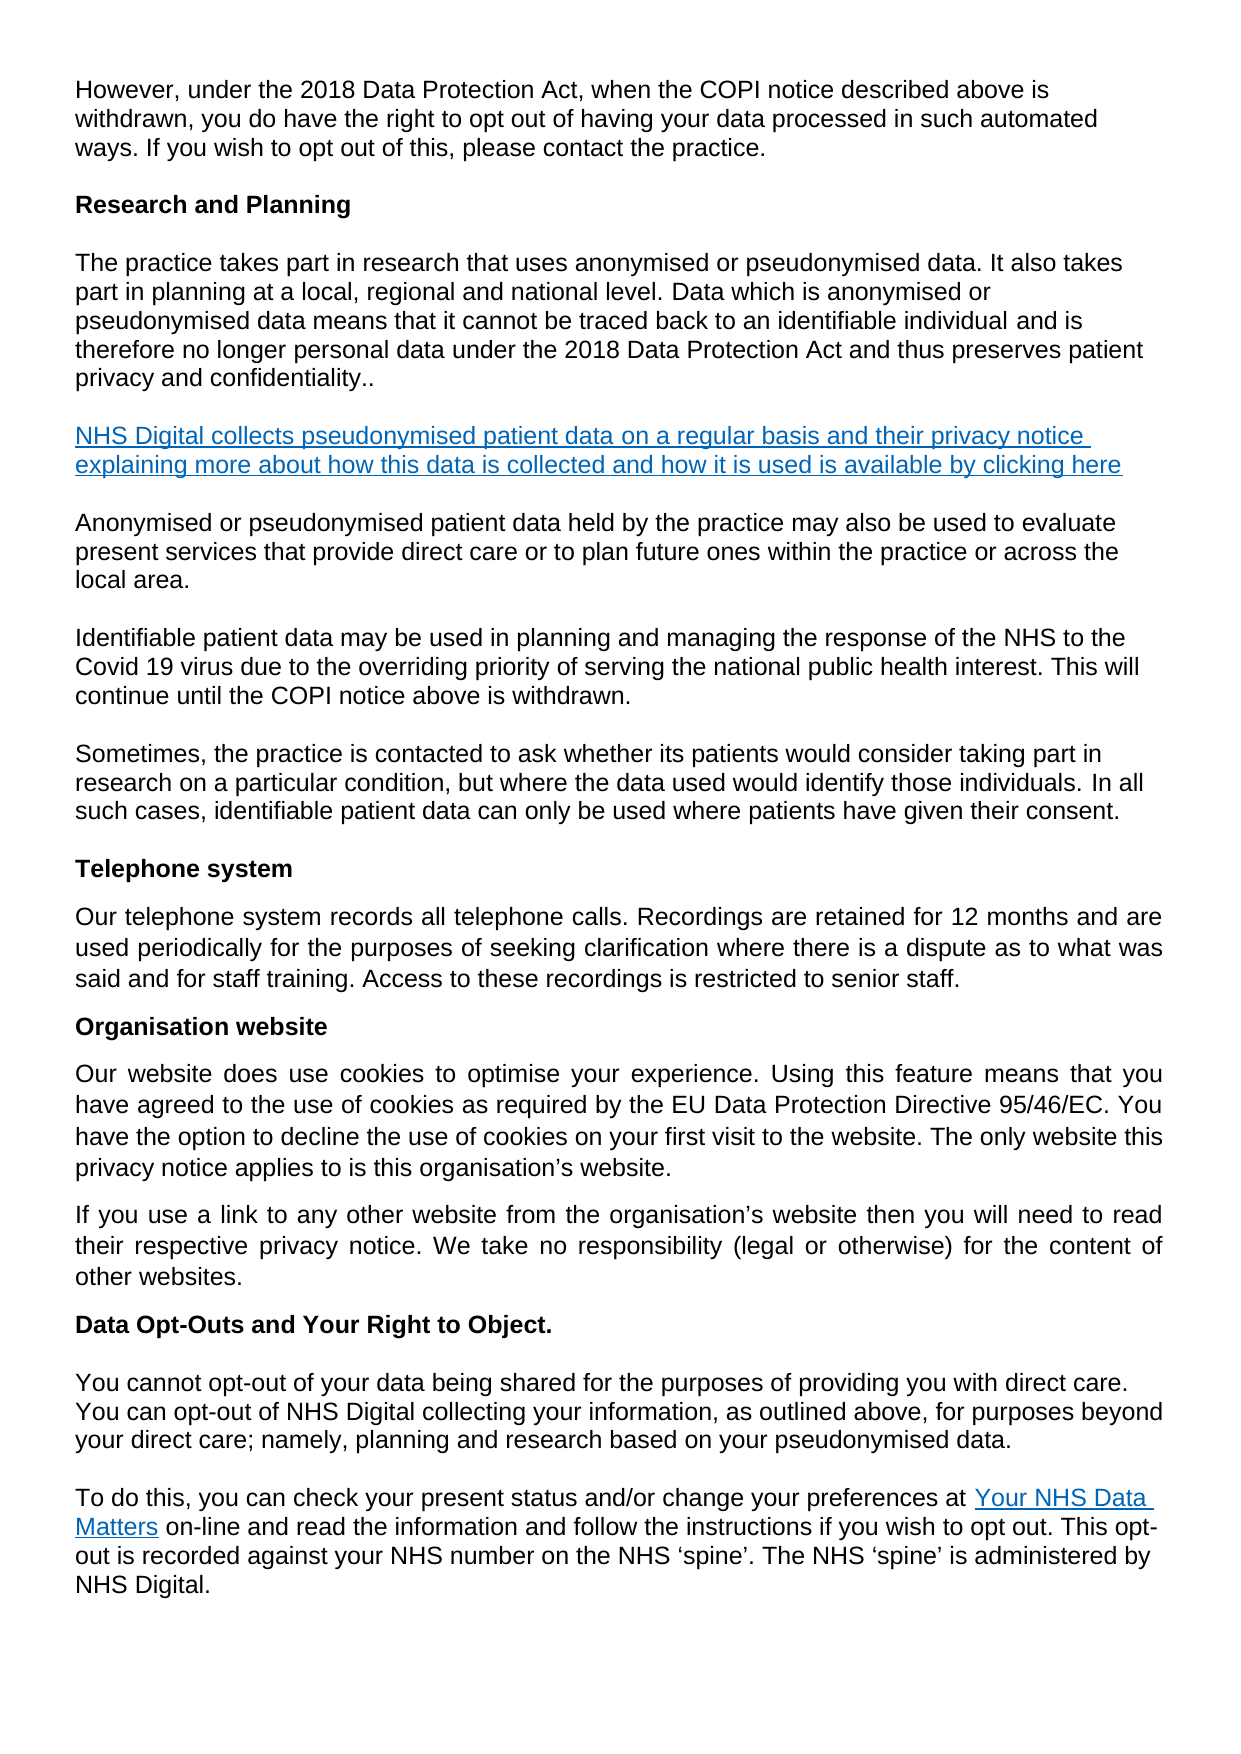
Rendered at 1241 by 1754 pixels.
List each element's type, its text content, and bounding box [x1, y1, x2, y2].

text However, under the 2018 Data Protection Act, when the COPI notice described above is withdrawn, you do have the right to opt out of having your data processed in such automated ways. If you wish to opt out of this, please contact the practice. [75, 75, 1165, 161]
text Our telephone system records all telephone calls. Recordings are retained for 12 months and are used periodically for the purposes of seeking clarification where there is a dispute as to what was said and for staff training. Access to these recordings is restricted to senior staff. [75, 902, 1165, 993]
text You cannot opt-out of your data being shared for the purposes of providing you with direct care. You can opt-out of NHS Digital collecting your information, as outlined above, for purposes beyond your direct care; namely, planning and research based on your pseudonymised data. [75, 1368, 1165, 1454]
text Data Opt-Outs and Your Right to Object. [75, 1310, 1165, 1339]
text Identifiable patient data may be used in planning and managing the response of the NHS to the Covid 19 virus due to the overriding priority of serving the national public health interest. This will continue until the COPI notice above is withdrawn. [75, 623, 1165, 709]
text Sometimes, the practice is contacted to ask whether its patients would consider taking part in research on a particular condition, but where the data used would identify those individuals. In all such cases, identifiable patient data can only be used where patients have given their consent. [75, 739, 1165, 825]
text If you use a link to any other website from the organisation’s website then you will need to read their respective privacy notice. We take no responsibility (legal or otherwise) for the content of other websites. [75, 1200, 1165, 1291]
text NHS Digital collects pseudonymised patient data on a regular basis and their privacy notice explaining more about how this data is collected and how it is used is available by clicking here [75, 421, 1165, 479]
text Our website does use cookies to optimise your experience. Using this feature means that you have agreed to the use of cookies as required by the EU Data Protection Directive 95/46/EC. You have the option to decline the use of cookies on your first visit to the website. The only website this privacy notice applies to is this organisation’s website. [75, 1059, 1165, 1181]
text Organisation website [75, 1012, 1165, 1040]
text Research and Planning [75, 190, 1165, 219]
text The practice takes part in research that uses anonymised or pseudonymised data. It also takes part in planning at a local, regional and national level. Data which is anonymised or pseudonymised data means that it cannot be traced back to an identifiable individual and is therefore no longer personal data under the 2018 Data Protection Act and thus preserves patient privacy and confidentiality.. [75, 248, 1165, 392]
text To do this, you can check your present status and/or change your preferences at Your NHS Data Matters on-line and read the information and follow the instructions if you wish to opt out. This opt-out is recorded against your NHS number on the NHS ‘spine’. The NHS ‘spine’ is administered by NHS Digital. [75, 1483, 1165, 1598]
text Telephone system [75, 854, 1165, 883]
text Anonymised or pseudonymised patient data held by the practice may also be used to evaluate present services that provide direct care or to plan future ones within the practice or across the local area. [75, 508, 1165, 594]
